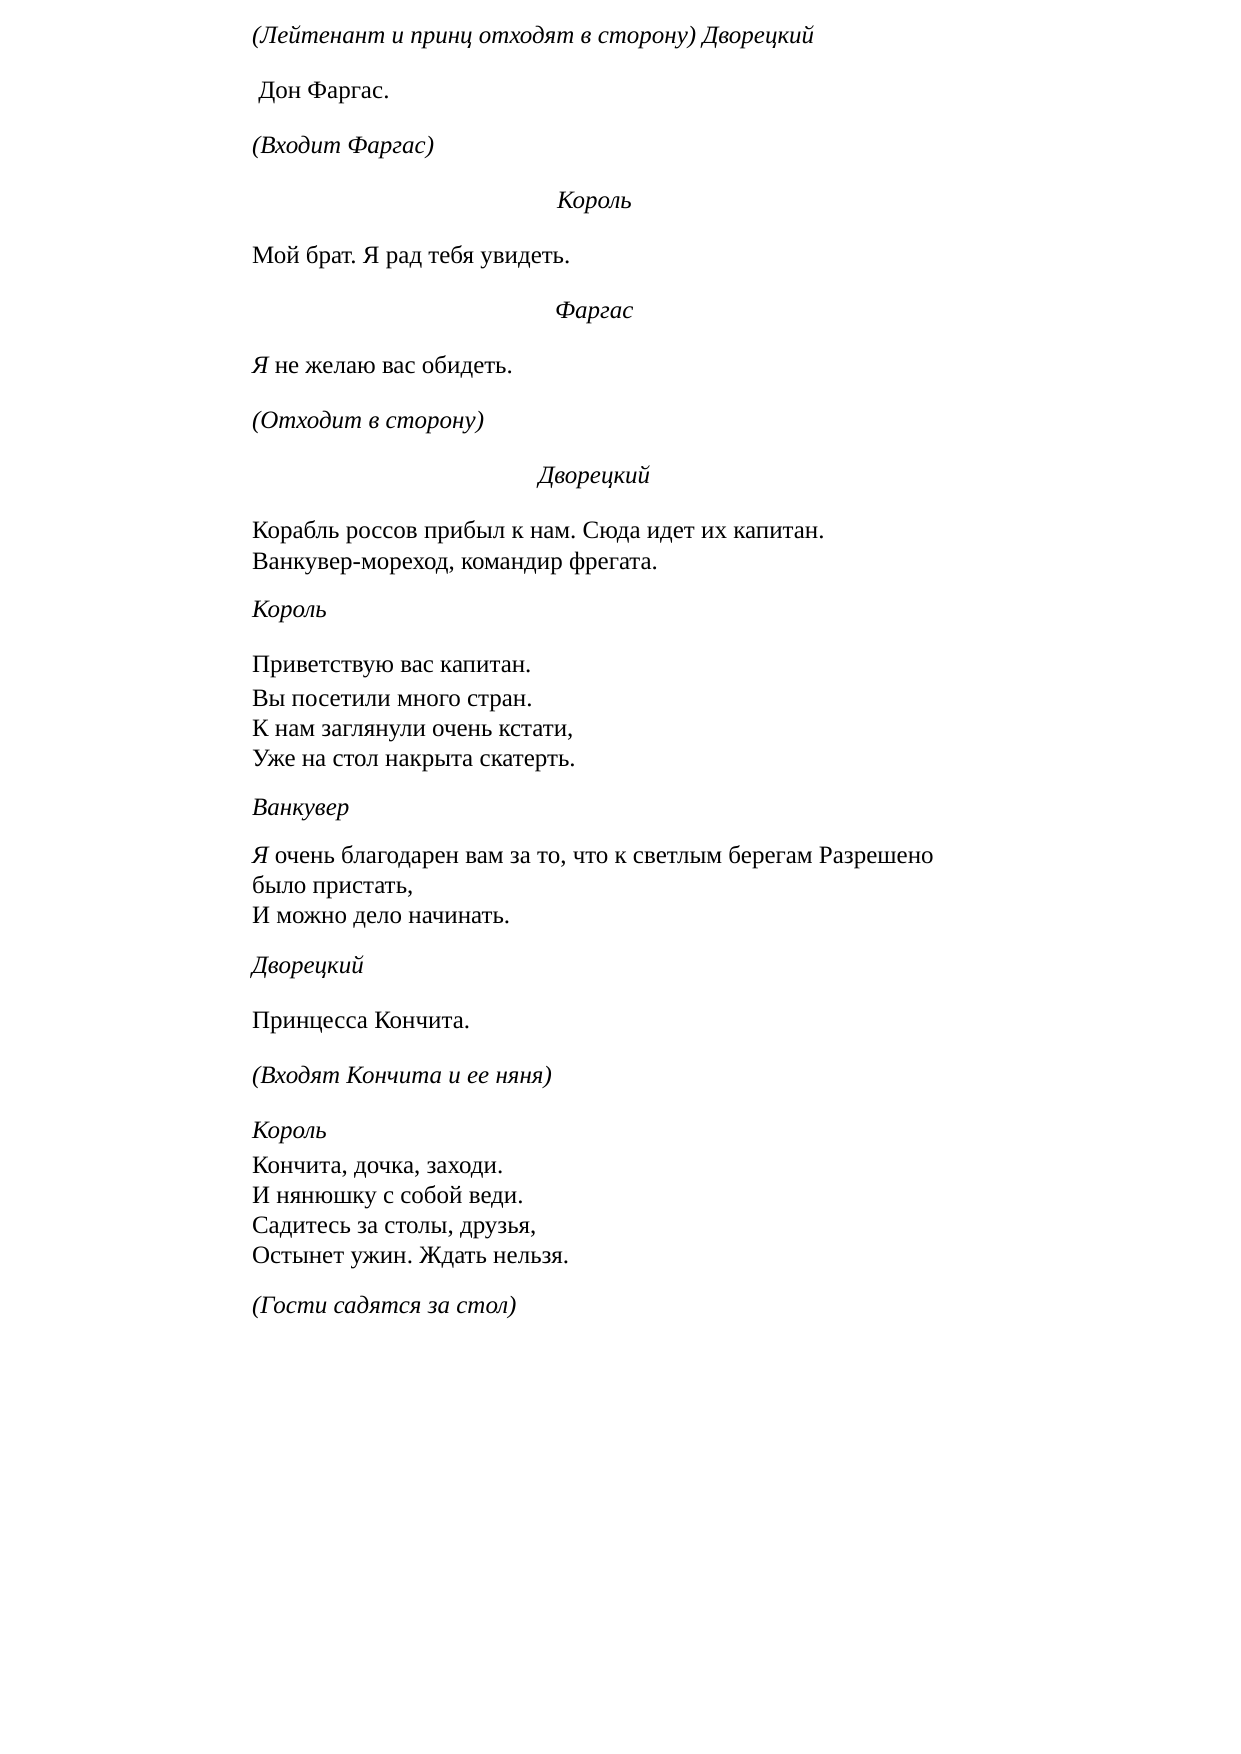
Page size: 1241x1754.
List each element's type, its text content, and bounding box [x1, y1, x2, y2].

text Приветствую вас капитан. [252, 628, 937, 683]
text Король [252, 574, 937, 628]
text Король [252, 1095, 937, 1150]
text Уже на стол накрыта скатерть. [252, 743, 937, 773]
text Вы посетили много стран. [252, 683, 937, 713]
text Ванкувер [252, 796, 937, 820]
text (Лейтенант и принц отходят в сторону) Дворецкий [252, 0, 937, 55]
text (Входит Фаргас) [252, 110, 937, 165]
text Ванкувер-мореход, командир фрегата. [252, 550, 937, 574]
text И нянюшку с собой веди. [252, 1180, 937, 1210]
text Остынет ужин. Ждать нельзя. [252, 1240, 937, 1270]
text Садитесь за столы, друзья, [252, 1210, 937, 1240]
text Я не желаю вас обидеть. [252, 330, 937, 385]
text Корабль россов прибыл к нам. Сюда идет их капитан. [252, 495, 937, 550]
text И можно дело начинать. [252, 900, 937, 930]
text (Гости садятся за стол) [252, 1270, 937, 1324]
text Дворецкий [252, 440, 937, 495]
text Кончита, дочка, заходи. [252, 1150, 937, 1180]
text К нам заглянули очень кстати, [252, 713, 937, 743]
text (Отходит в сторону) [252, 385, 937, 440]
text Фаргас [252, 275, 937, 330]
text (Входят Кончита и ее няня) [252, 1040, 937, 1095]
text Дворецкий [252, 930, 937, 985]
text Дон Фаргас. [252, 55, 937, 110]
text Я очень благодарен вам за то, что к светлым берегам Разрешено было пристать, [252, 840, 937, 900]
text Король [252, 165, 937, 220]
text Принцесса Кончита. [252, 985, 937, 1040]
text Мой брат. Я рад тебя увидеть. [252, 220, 937, 275]
